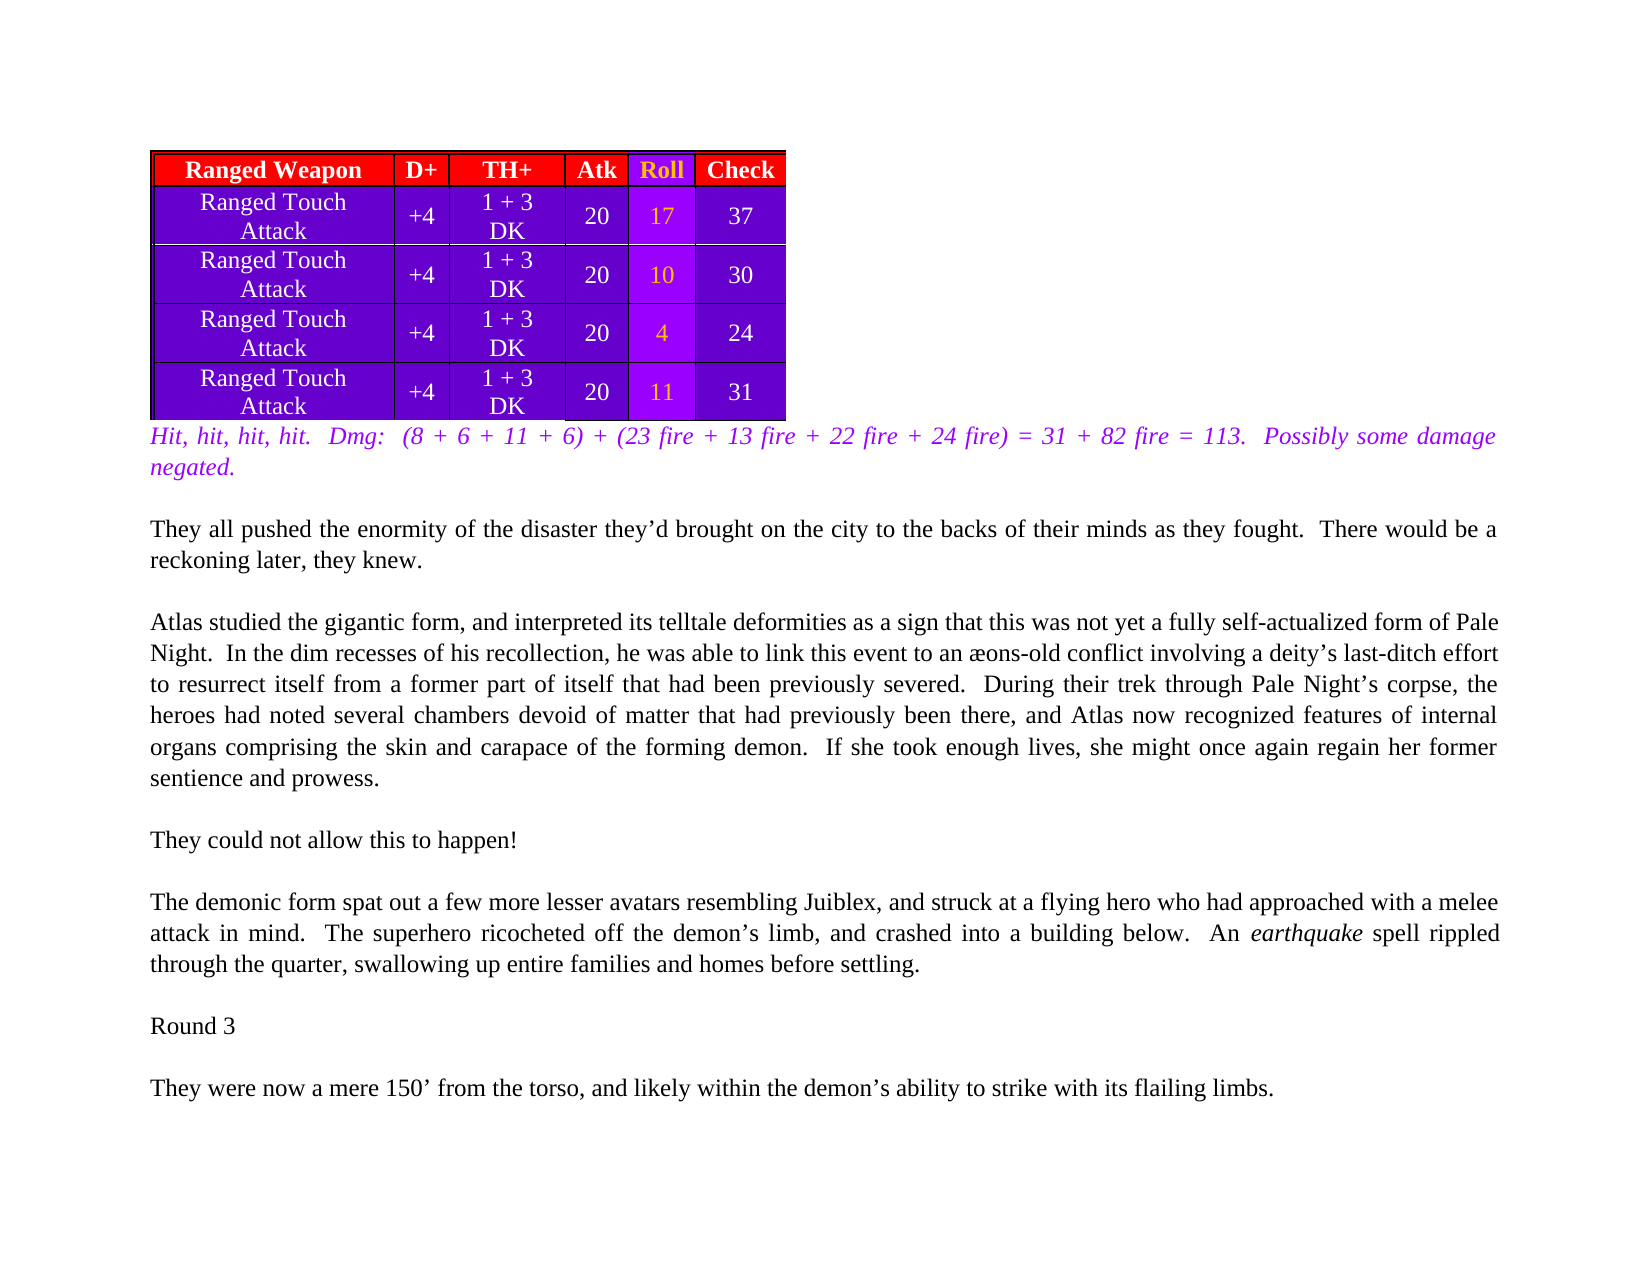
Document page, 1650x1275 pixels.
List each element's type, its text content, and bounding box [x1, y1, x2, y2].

table_cell 1 + 3 DK [449, 363, 565, 420]
table_cell 37 [696, 187, 786, 244]
table_cell 31 [696, 363, 786, 420]
table_cell 24 [696, 304, 786, 362]
table_cell 4 [629, 304, 695, 362]
text They all pushed the enormity of the disaster they’d brought on the city to the backs of their minds as they fought. There would be a reckoning later, they knew. [150, 514, 1500, 574]
table_header TH+ [450, 155, 564, 185]
table_cell Ranged Touch Attack [155, 187, 394, 244]
table_header Ranged Weapon [155, 155, 393, 185]
table_cell +4 [395, 304, 449, 362]
table_cell 1 + 3 DK [450, 187, 565, 244]
text They could not allow this to happen! [150, 825, 1500, 853]
text They were now a mere 150’ from the torso, and likely within the demon’s ability to strike with its flailing limbs. [150, 1073, 1500, 1102]
table_cell 20 [566, 187, 628, 244]
table_cell Ranged Touch Attack [155, 246, 394, 303]
text The demonic form spat out a few more lesser avatars resembling Juiblex, and struck at a flying hero who had approached with a melee attack in mind. The superhero ricocheted off the demon’s limb, and crashed into a building below. An earthquake spell rippled through the quarter, swallowing up entire families and homes before settling. [150, 887, 1500, 978]
table_cell 1 + 3 DK [450, 304, 565, 362]
table_cell +4 [395, 187, 449, 244]
table_cell +4 [395, 246, 449, 303]
table_cell 30 [696, 246, 786, 303]
table_cell +4 [394, 363, 449, 420]
table_cell 20 [566, 246, 628, 303]
table_header Check [696, 155, 786, 185]
text Hit, hit, hit, hit. Dmg: (8 + 6 + 11 + 6) + (23 fire + 13 fire + 22 fire + 24 fire) = 31 + 82 fire = 113. Possibly some damage negated. [150, 421, 1500, 481]
text Atlas studied the gigantic form, and interpreted its telltale deformities as a sign that this was not yet a fully self-actualized form of Pale Night. In the dim recesses of his recollection, he was able to link this event to an æons-old conflict involving a deity’s last-ditch effort to resurrect itself from a former part of itself that had been previously severed. During their trek through Pale Night’s corpse, the heroes had noted several chambers devoid of matter that had previously been there, and Atlas now recognized features of internal organs comprising the skin and carapace of the forming demon. If she took enough lives, she might once again regain her former sentience and prowess. [150, 607, 1500, 791]
table_header Atk [566, 155, 627, 185]
table_cell 20 [566, 304, 628, 362]
table_header Roll [629, 155, 694, 185]
table_cell Ranged Touch Attack [155, 363, 394, 420]
table_cell 1 + 3 DK [450, 246, 565, 303]
table_cell 17 [629, 187, 695, 244]
text Round 3 [150, 1011, 1500, 1040]
table_cell 20 [566, 363, 628, 420]
table_cell Ranged Touch Attack [155, 304, 394, 362]
table_cell 11 [629, 363, 695, 420]
table_cell 10 [629, 246, 695, 303]
table_header D+ [395, 155, 448, 185]
